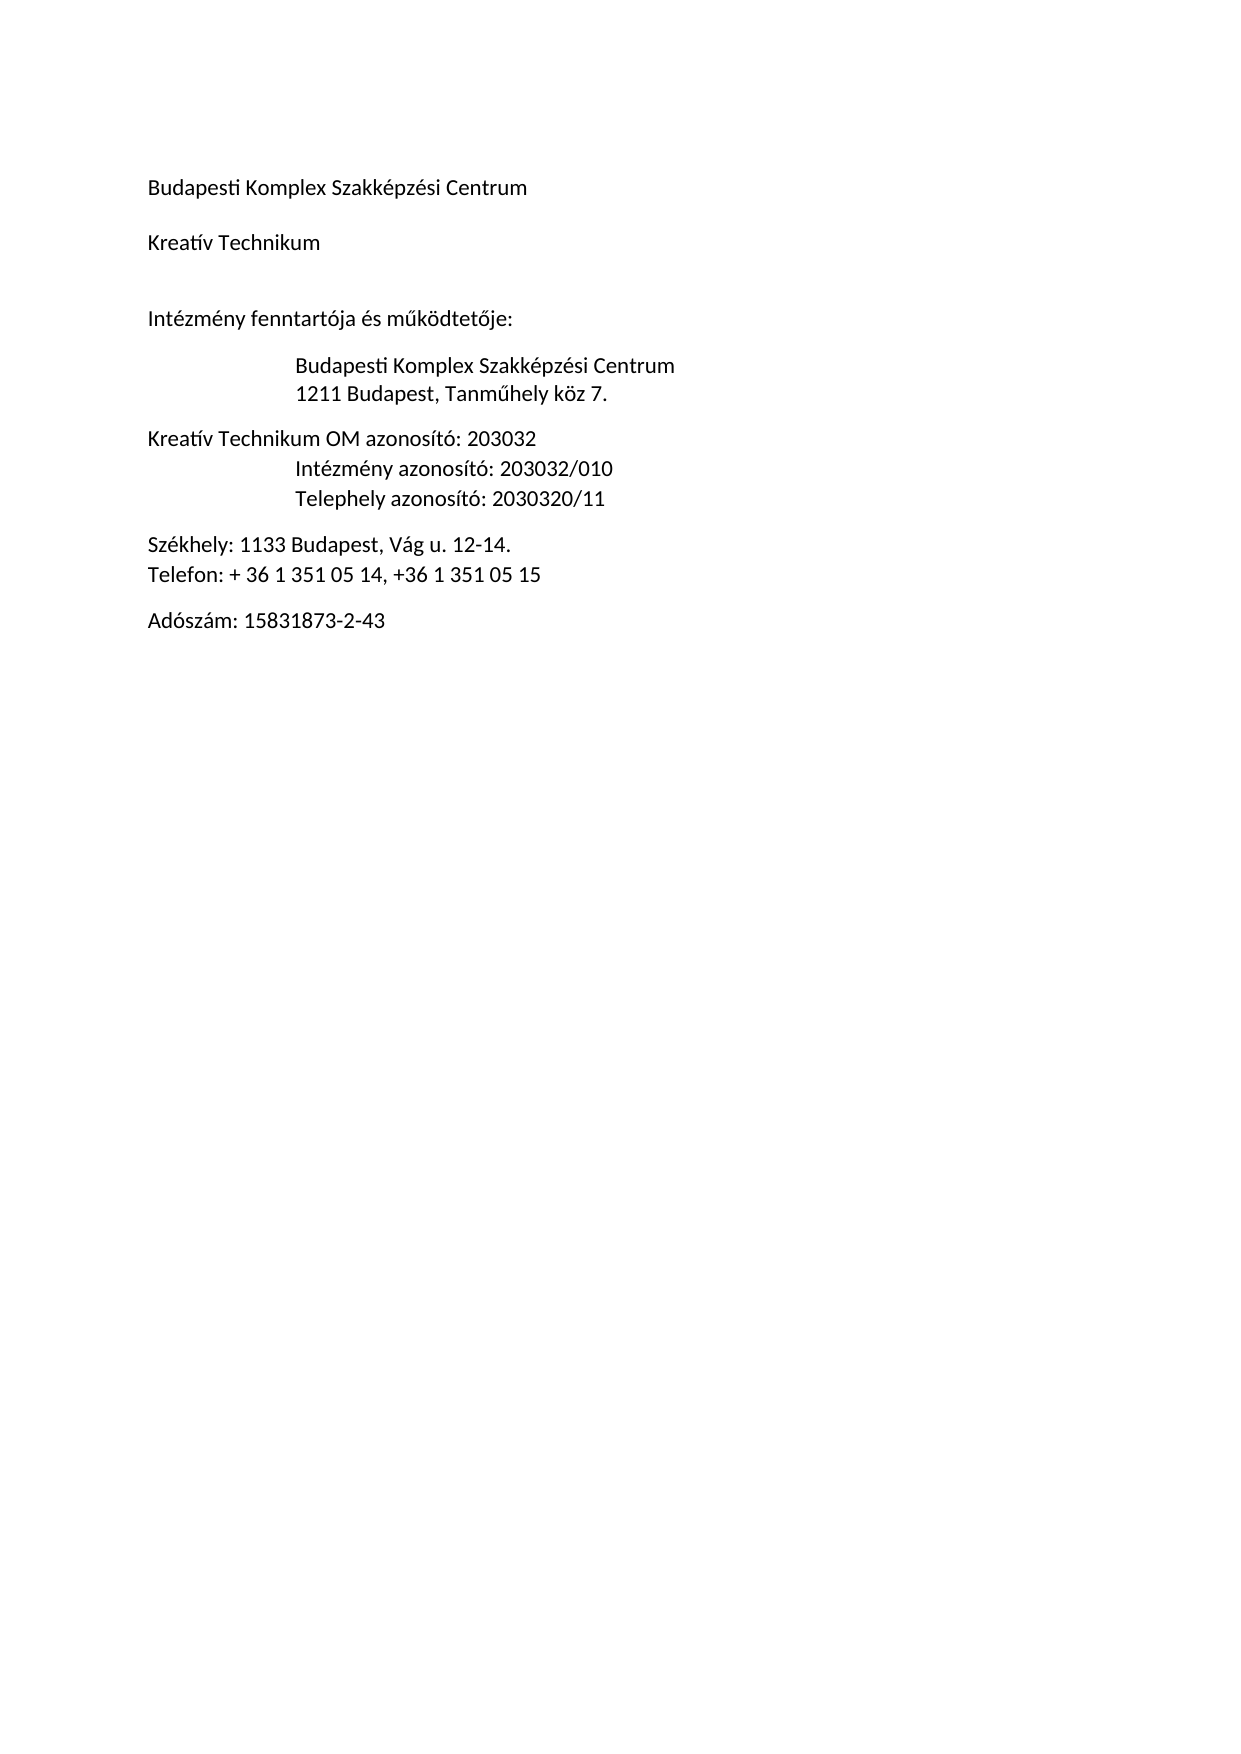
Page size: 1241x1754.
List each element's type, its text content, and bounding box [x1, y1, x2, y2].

subtitle Kreatív Technikum [148, 228, 1093, 256]
text Székhely: 1133 Budapest, Vág u. 12-14. [148, 530, 1093, 558]
text Intézmény fenntartója és működtetője: [148, 304, 1093, 333]
text Telephely azonosító: 2030320/11 [221, 484, 1093, 512]
text Telefon: + 36 1 351 05 14, +36 1 351 05 15 [148, 560, 1093, 588]
text Adószám: 15831873-2-43 [148, 607, 1093, 635]
text Intézmény azonosító: 203032/010 [221, 454, 1093, 482]
subtitle Budapesti Komplex Szakképzési Centrum [148, 173, 1093, 201]
text Budapesti Komplex Szakképzési Centrum [221, 351, 1093, 379]
text Kreatív Technikum OM azonosító: 203032 [148, 424, 1093, 452]
text 1211 Budapest, Tanműhely köz 7. [221, 379, 1093, 407]
